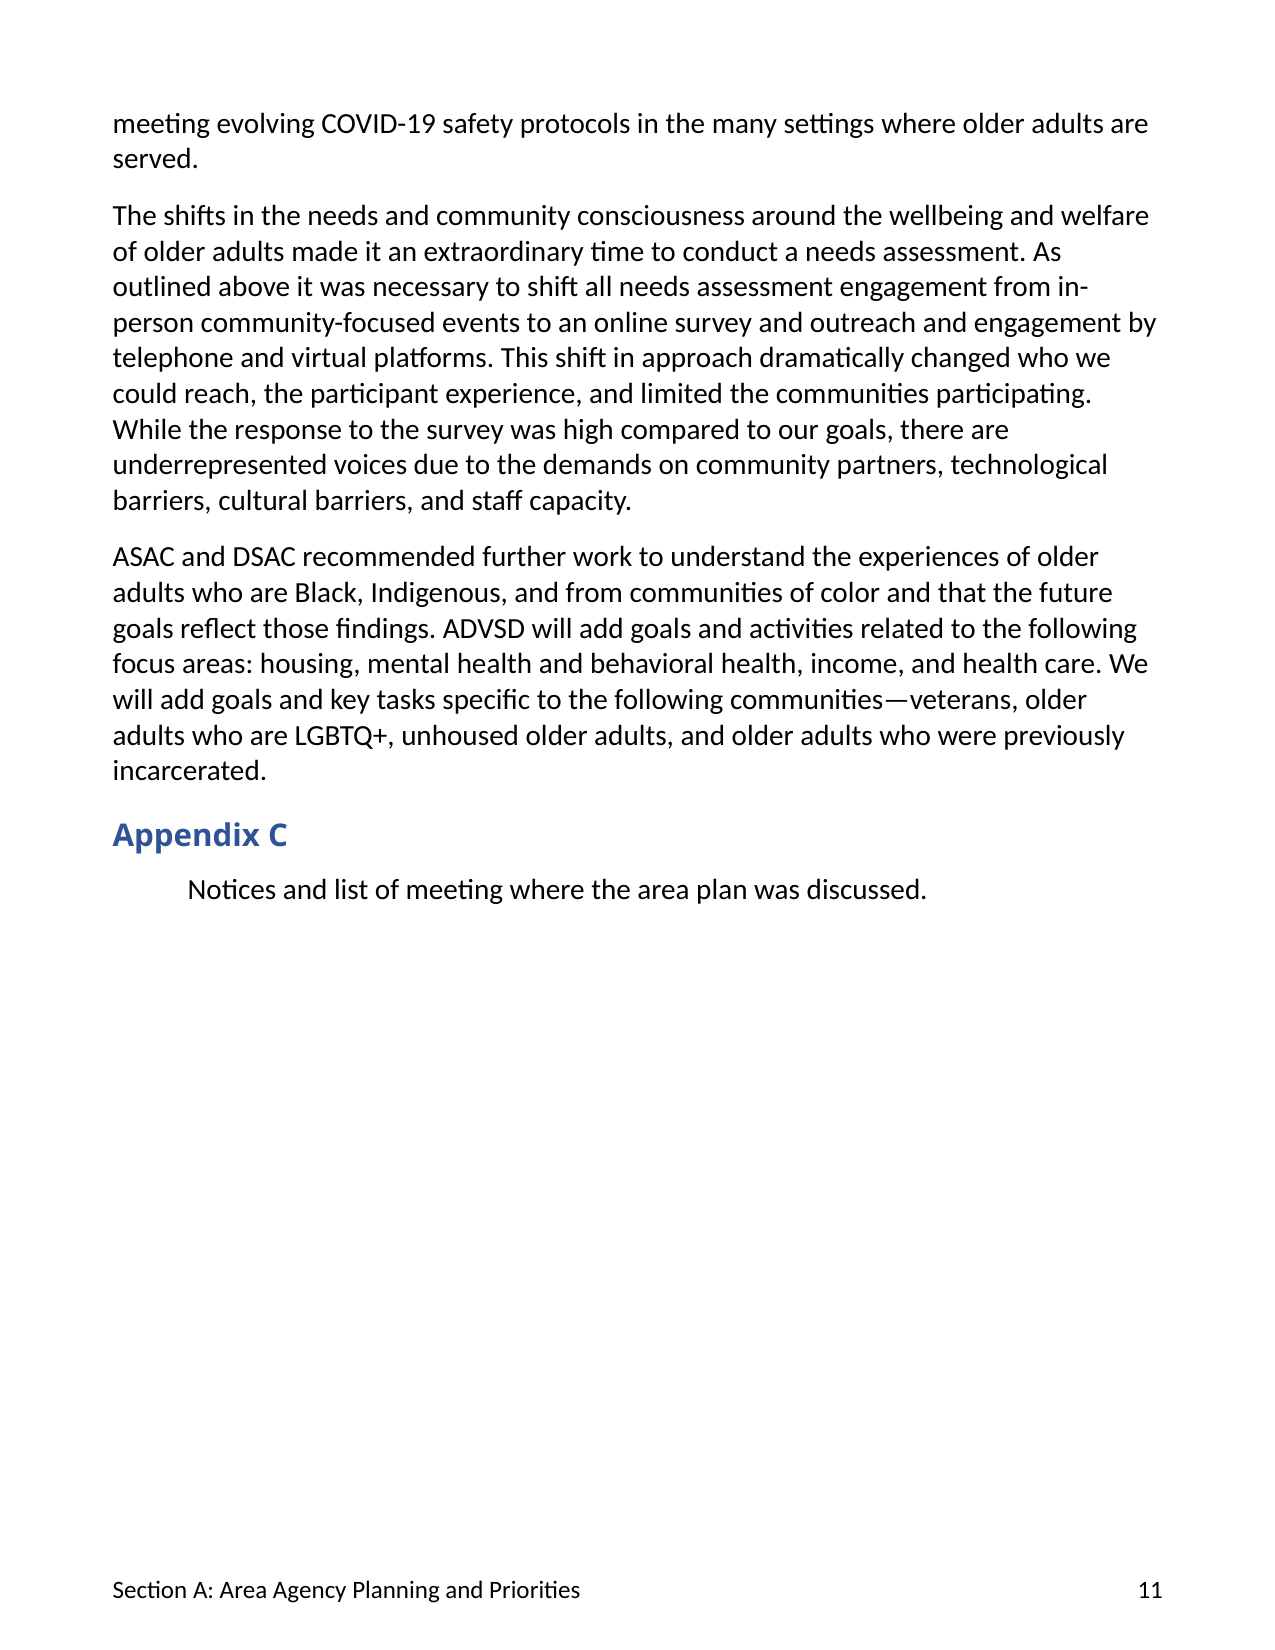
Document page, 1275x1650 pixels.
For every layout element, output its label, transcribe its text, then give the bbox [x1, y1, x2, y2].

text The shifts in the needs and community consciousness around the wellbeing and welfare of older adults made it an extraordinary time to conduct a needs assessment. As outlined above it was necessary to shift all needs assessment engagement from in-person community-focused events to an online survey and outreach and engagement by telephone and virtual platforms. This shift in approach dramatically changed who we could reach, the participant experience, and limited the communities participating. While the response to the survey was high compared to our goals, there are underrepresented voices due to the demands on community partners, technological barriers, cultural barriers, and staff capacity. [112, 197, 1162, 518]
text ASAC and DSAC recommended further work to understand the experiences of older adults who are Black, Indigenous, and from communities of color and that the future goals reflect those findings. ADVSD will add goals and activities related to the following focus areas: housing, mental health and behavioral health, income, and health care. We will add goals and key tasks specific to the following communities—veterans, older adults who are LGBTQ+, unhoused older adults, and older adults who were previously incarcerated. [112, 538, 1162, 788]
subtitle Appendix C [112, 813, 1162, 856]
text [112, 105, 1162, 176]
text Notices and list of meeting where the area plan was discussed. [187, 871, 1162, 907]
